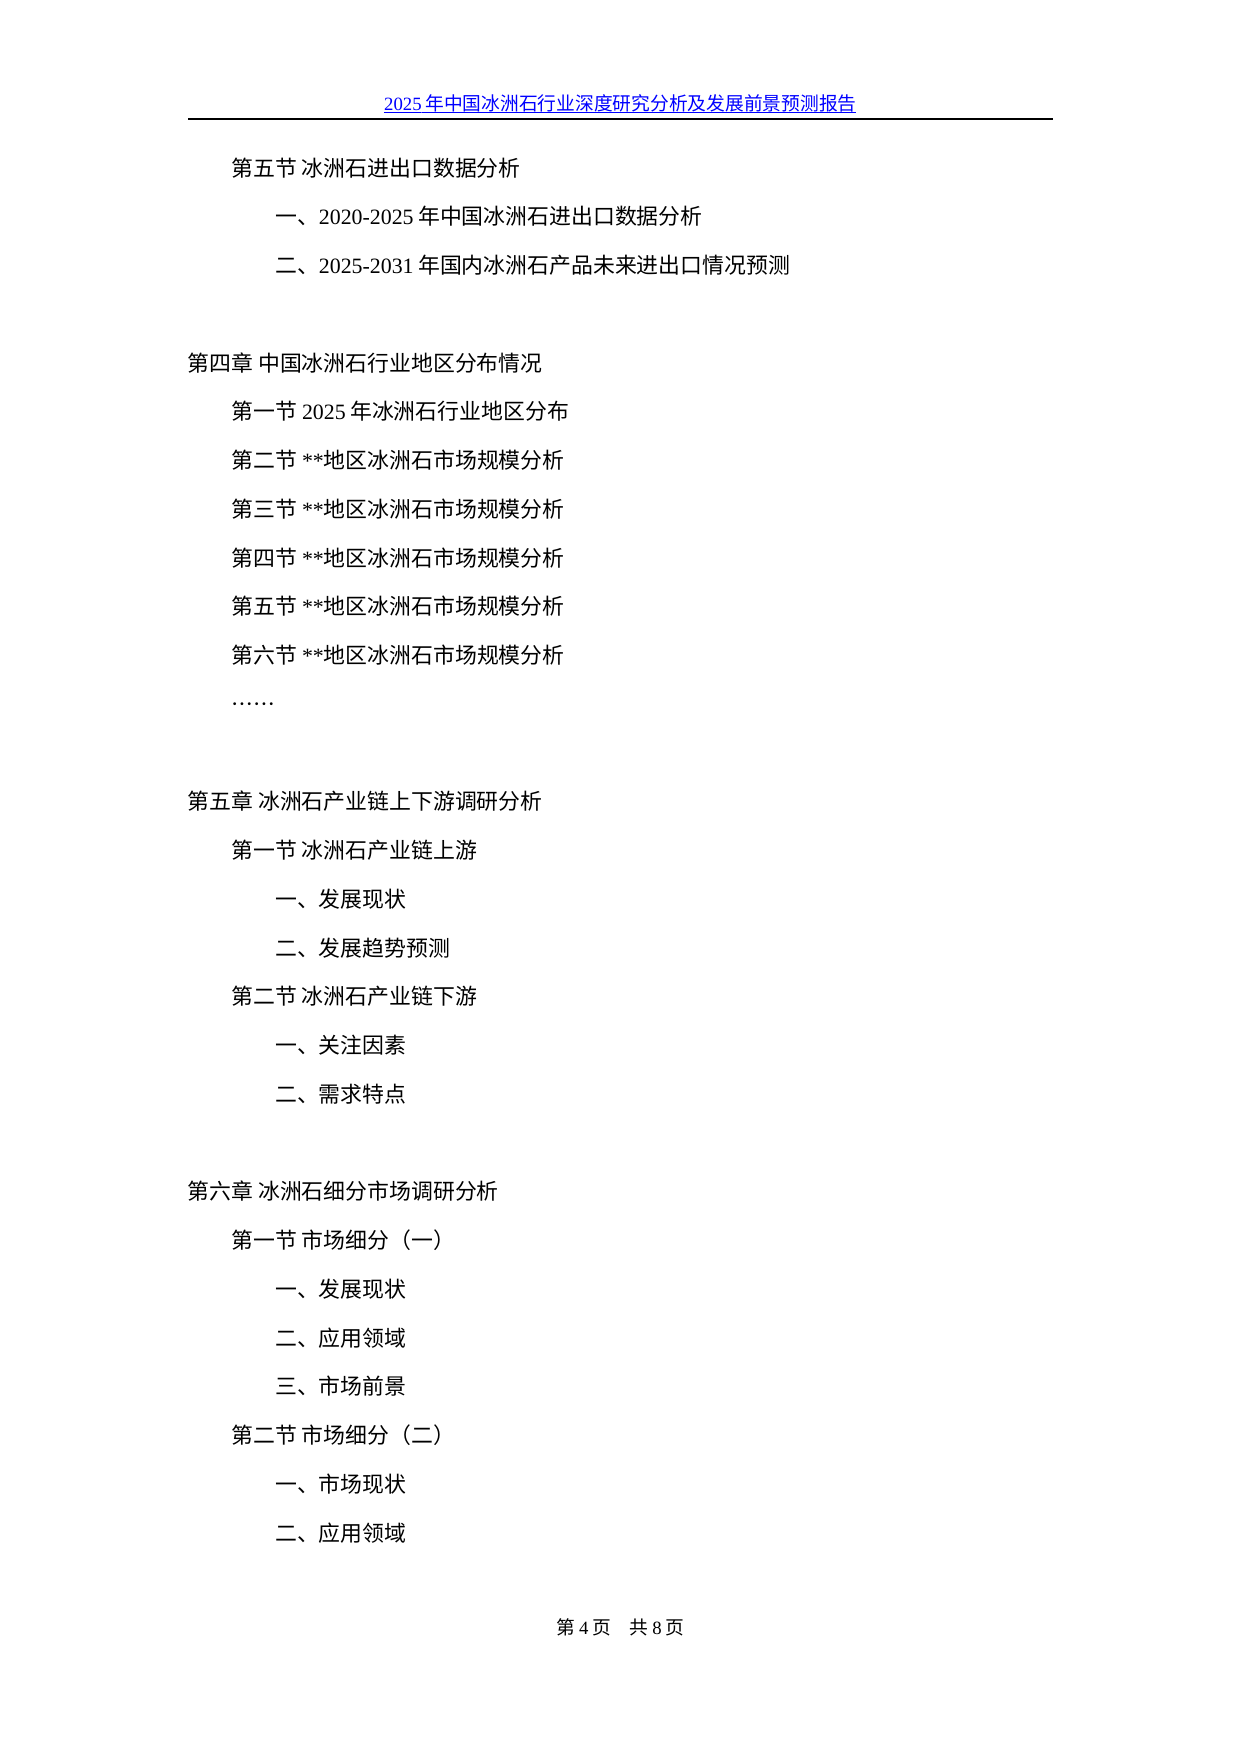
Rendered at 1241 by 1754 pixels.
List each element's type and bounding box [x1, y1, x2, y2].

text [187, 150, 1053, 1548]
